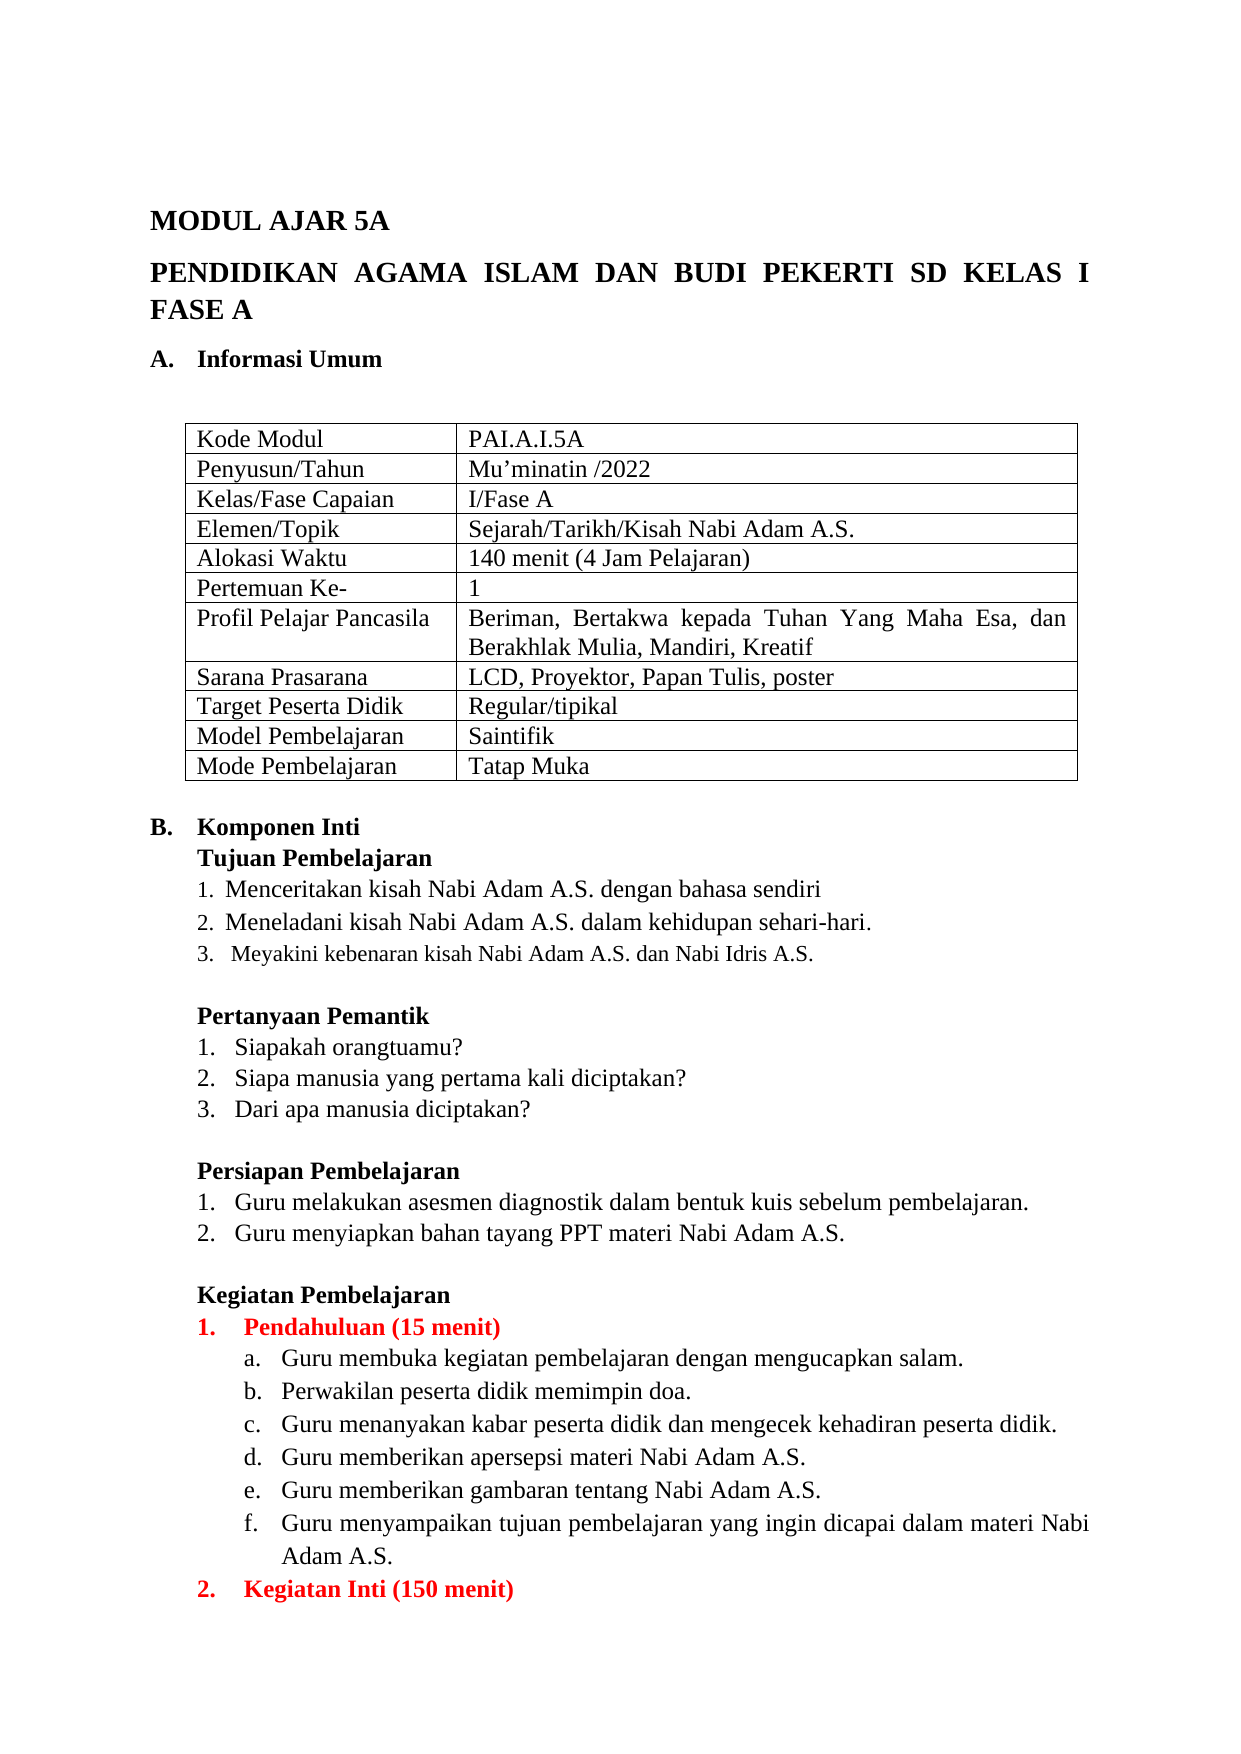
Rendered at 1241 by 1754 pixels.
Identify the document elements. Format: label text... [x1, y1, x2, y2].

table_cell Sejarah/Tarikh/Kisah Nabi Adam A.S. [457, 514, 1077, 542]
table_cell Saintifik [457, 721, 1077, 750]
text MODUL AJAR 5A [150, 203, 1090, 236]
table_cell 1 [457, 573, 1077, 602]
table_cell Tatap Muka [457, 751, 1077, 780]
table_cell Penyusun/Tahun [186, 454, 456, 483]
list Guru membuka kegiatan pembelajaran dengan mengucapkan salam. [244, 1343, 1090, 1371]
list Guru menanyakan kabar peserta didik dan mengecek kehadiran peserta didik. [244, 1409, 1090, 1437]
list Guru melakukan asesmen diagnostik dalam bentuk kuis sebelum pembelajaran. [197, 1187, 1090, 1216]
list Guru menyampaikan tujuan pembelajaran yang ingin dicapai dalam materi Nabi Adam A.S. [244, 1508, 1090, 1569]
list Komponen Inti [150, 812, 1090, 841]
table_cell Mu’minatin /2022 [457, 454, 1077, 483]
table_cell 140 menit (4 Jam Pelajaran) [457, 544, 1077, 572]
list Perwakilan peserta didik memimpin doa. [244, 1376, 1090, 1404]
table_cell Target Peserta Didik [186, 691, 456, 720]
list Siapakah orangtuamu? [197, 1032, 1090, 1061]
list Pertanyaan Pemantik [197, 1001, 1090, 1030]
table_cell I/Fase A [457, 484, 1077, 513]
text PENDIDIKAN AGAMA ISLAM DAN BUDI PEKERTI SD KELAS I FASE A [150, 256, 1090, 325]
list Kegiatan Inti (150 menit) [197, 1574, 1090, 1603]
list Dari apa manusia diciptakan? [197, 1094, 1090, 1123]
table_cell Beriman, Bertakwa kepada Tuhan Yang Maha Esa, dan Berakhlak Mulia, Mandiri, Kreatif [457, 603, 1077, 661]
list Tujuan Pembelajaran [197, 843, 1090, 872]
list Guru memberikan apersepsi materi Nabi Adam A.S. [244, 1442, 1090, 1471]
list Informasi Umum [150, 344, 1090, 373]
list Kegiatan Pembelajaran [197, 1281, 1090, 1309]
table_cell Pertemuan Ke- [186, 573, 456, 602]
table_cell Kelas/Fase Capaian [186, 484, 456, 513]
list Pendahuluan (15 menit) [197, 1312, 1090, 1340]
table_cell Alokasi Waktu [186, 544, 456, 572]
list Meneladani kisah Nabi Adam A.S. dalam kehidupan sehari-hari. [197, 907, 1090, 936]
list Guru menyiapkan bahan tayang PPT materi Nabi Adam A.S. [197, 1218, 1090, 1247]
list Guru memberikan gambaran tentang Nabi Adam A.S. [244, 1475, 1090, 1503]
table_cell Mode Pembelajaran [186, 751, 456, 780]
list Siapa manusia yang pertama kali diciptakan? [197, 1063, 1090, 1092]
table_header Kode Modul [186, 424, 456, 453]
table_cell Model Pembelajaran [186, 721, 456, 750]
table_cell Regular/tipikal [457, 691, 1077, 720]
list Meyakini kebenaran kisah Nabi Adam A.S. dan Nabi Idris A.S. [197, 940, 1090, 966]
table_cell Elemen/Topik [186, 514, 456, 542]
list Menceritakan kisah Nabi Adam A.S. dengan bahasa sendiri [197, 874, 1090, 903]
table_cell Sarana Prasarana [186, 662, 456, 690]
table_cell LCD, Proyektor, Papan Tulis, poster [457, 662, 1077, 690]
table_header PAI.A.I.5A [457, 424, 1077, 453]
table_cell Profil Pelajar Pancasila [186, 603, 456, 661]
list Persiapan Pembelajaran [197, 1156, 1090, 1185]
